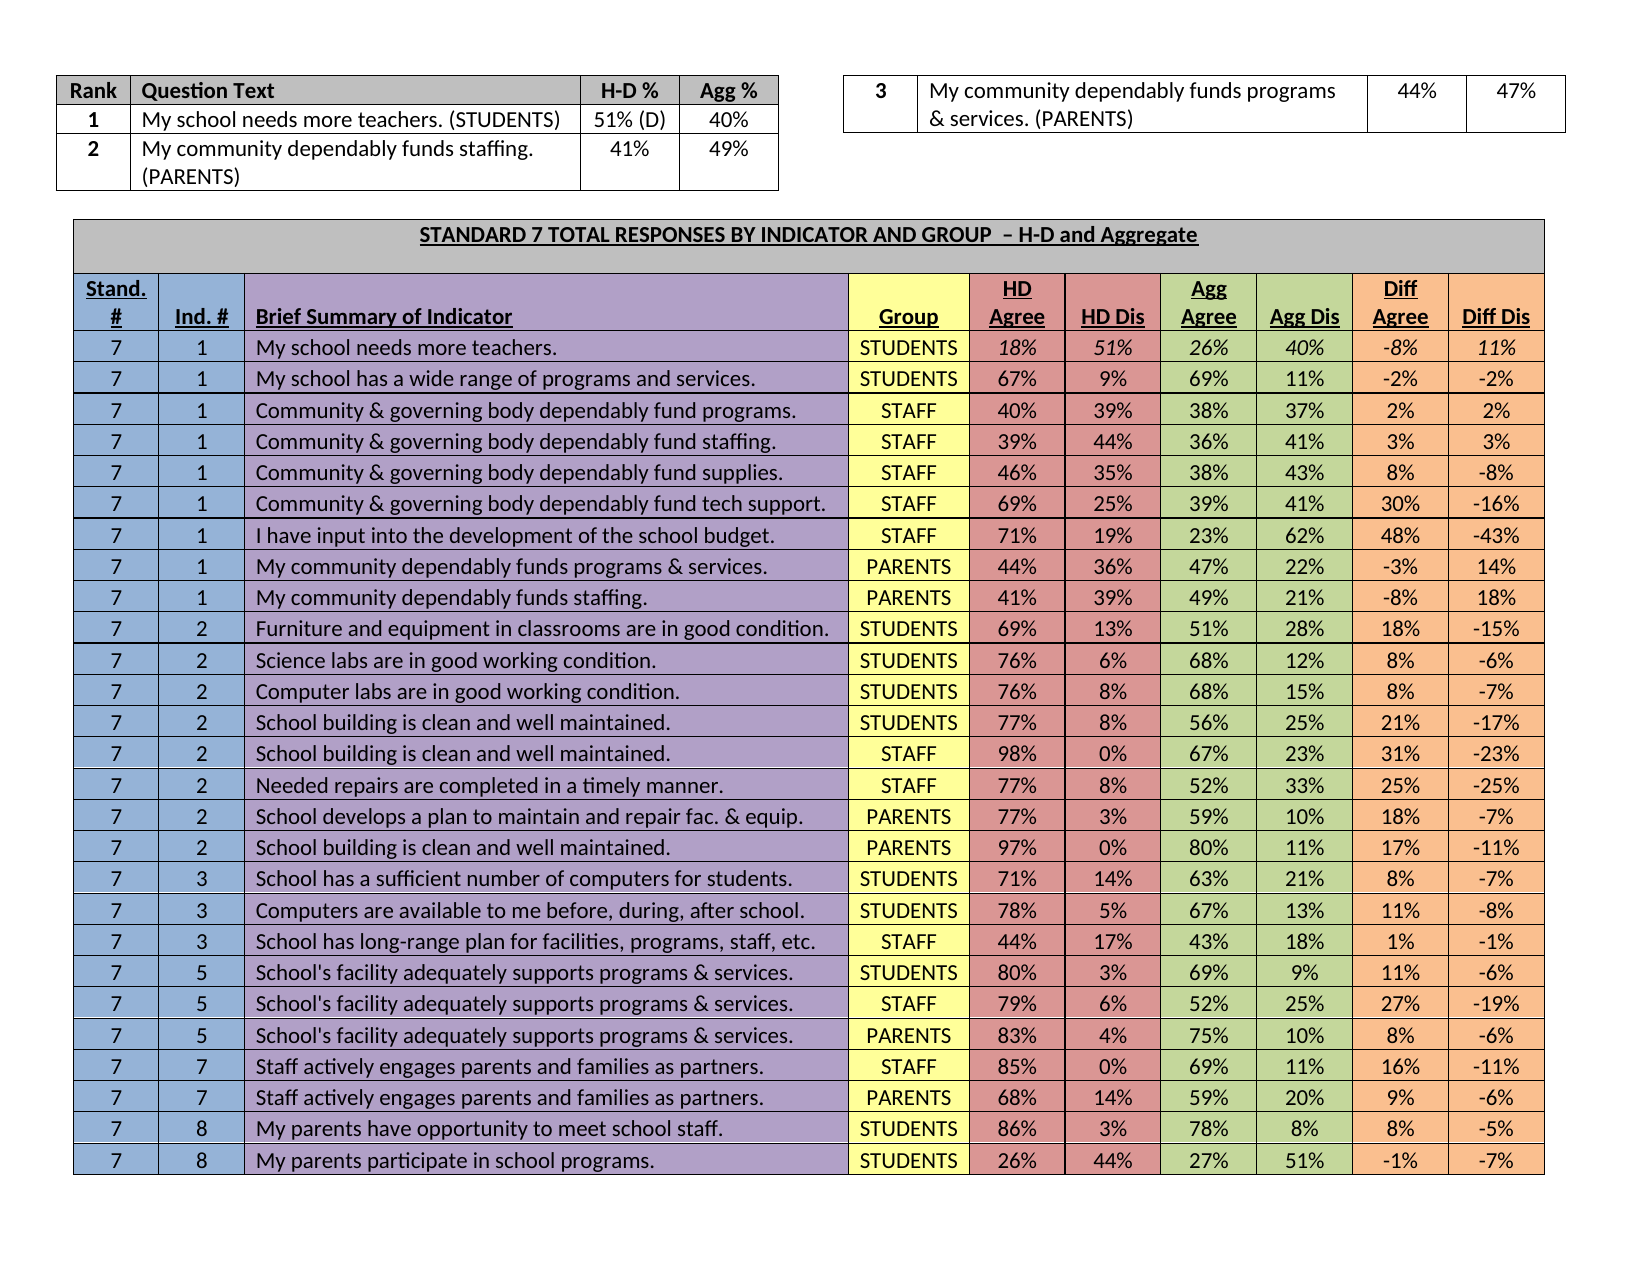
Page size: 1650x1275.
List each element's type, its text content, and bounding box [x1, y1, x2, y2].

table_cell Community & governing body dependably fund supplies. [245, 456, 848, 486]
table_cell PARENTS [849, 1019, 969, 1049]
table_cell Computer labs are in good working condition. [245, 675, 848, 705]
table_cell 59% [1161, 800, 1256, 830]
table_cell 8% [1353, 675, 1448, 705]
table_cell School's facility adequately supports programs & services. [245, 987, 848, 1017]
table_cell 51% [1161, 612, 1256, 642]
table_cell 56% [1161, 706, 1256, 736]
table_cell 39% [1066, 394, 1160, 424]
table_cell 7 [74, 1144, 158, 1174]
table_cell 1 [159, 456, 244, 486]
table_cell 69% [1161, 956, 1256, 986]
table_cell Rank [57, 76, 130, 104]
table_cell 71% [970, 862, 1064, 892]
table_cell 86% [970, 1112, 1064, 1142]
table_cell 1 [159, 519, 244, 549]
table_cell 33% [1257, 769, 1352, 799]
table_cell STUDENTS [849, 362, 969, 392]
table_cell 40% [970, 394, 1064, 424]
table_cell -11% [1449, 1050, 1544, 1080]
table_cell My school needs more teachers. (STUDENTS) [131, 105, 580, 133]
table_cell 22% [1257, 550, 1352, 580]
table_cell School building is clean and well maintained. [245, 831, 848, 861]
table_cell 6% [1066, 987, 1160, 1017]
table_cell -23% [1449, 737, 1544, 767]
table_cell School building is clean and well maintained. [245, 737, 848, 767]
table_cell STAFF [849, 987, 969, 1017]
table_cell 2 [159, 675, 244, 705]
table_cell 40% [680, 105, 778, 133]
table_cell Needed repairs are completed in a timely manner. [245, 769, 848, 799]
table_cell 13% [1066, 612, 1160, 642]
table_cell 8% [1353, 862, 1448, 892]
table_cell 8% [1066, 675, 1160, 705]
table_cell 20% [1257, 1081, 1352, 1111]
table_cell 37% [1257, 394, 1352, 424]
table_cell 8% [1066, 706, 1160, 736]
table_cell 6% [1066, 644, 1160, 674]
table_cell 8% [1353, 1019, 1448, 1049]
table_cell 63% [1161, 862, 1256, 892]
table_cell 68% [1161, 644, 1256, 674]
table_cell 25% [1066, 487, 1160, 517]
table_cell 59% [1161, 1081, 1256, 1111]
table_cell 1 [57, 105, 130, 133]
table_cell 8% [1353, 1112, 1448, 1142]
table_cell 78% [1161, 1112, 1256, 1142]
table_cell I have input into the development of the school budget. [245, 519, 848, 549]
table_cell -2% [1353, 362, 1448, 392]
table_cell 18% [1353, 800, 1448, 830]
table_cell Brief Summary of Indicator [245, 274, 848, 330]
table_cell -19% [1449, 987, 1544, 1017]
table_cell 11% [1353, 894, 1448, 924]
table_cell 15% [1257, 675, 1352, 705]
table_cell 48% [1353, 519, 1448, 549]
table_cell -6% [1449, 644, 1544, 674]
table_cell -8% [1353, 581, 1448, 611]
table_cell 40% [1257, 331, 1352, 361]
table_cell 26% [970, 1144, 1064, 1174]
table_cell 13% [1257, 894, 1352, 924]
table_cell STUDENTS [849, 331, 969, 361]
table_cell 7 [74, 425, 158, 455]
table_cell STAFF [849, 456, 969, 486]
table_cell Science labs are in good working condition. [245, 644, 848, 674]
table_cell 44% [970, 550, 1064, 580]
table_header STANDARD 7 TOTAL RESPONSES BY INDICATOR AND GROUP – H-D and Aggregate [74, 220, 1544, 273]
table_cell 8% [1353, 456, 1448, 486]
table_cell 7 [74, 1081, 158, 1111]
table_cell 2 [57, 134, 130, 190]
table_cell My school has a wide range of programs and services. [245, 362, 848, 392]
table_cell 21% [1257, 862, 1352, 892]
table_cell School has long-range plan for facilities, programs, staff, etc. [245, 925, 848, 955]
table_cell 7 [74, 394, 158, 424]
table_cell 5 [159, 956, 244, 986]
table_cell 2% [1449, 394, 1544, 424]
table_cell Ind. # [159, 274, 244, 330]
table_cell 36% [1161, 425, 1256, 455]
table_cell -8% [1449, 456, 1544, 486]
table_cell 11% [1449, 331, 1544, 361]
table_cell 44% [1066, 1144, 1160, 1174]
table_cell 2 [159, 644, 244, 674]
table_cell STAFF [849, 769, 969, 799]
table_cell 69% [970, 612, 1064, 642]
table_cell Group [849, 274, 969, 330]
table_cell Stand. # [74, 274, 158, 330]
table_cell 8% [1257, 1112, 1352, 1142]
table_cell 3% [1066, 1112, 1160, 1142]
table_cell 10% [1257, 800, 1352, 830]
table_cell HD Dis [1066, 274, 1160, 330]
table_cell 67% [970, 362, 1064, 392]
table_cell 7 [74, 769, 158, 799]
table_cell 98% [970, 737, 1064, 767]
table_cell School develops a plan to maintain and repair fac. & equip. [245, 800, 848, 830]
table_cell STAFF [849, 487, 969, 517]
table_cell 18% [1353, 612, 1448, 642]
table_cell Furniture and equipment in classrooms are in good condition. [245, 612, 848, 642]
table_cell -16% [1449, 487, 1544, 517]
table_cell 67% [1161, 894, 1256, 924]
table_cell School has a sufficient number of computers for students. [245, 862, 848, 892]
table_cell 18% [1449, 581, 1544, 611]
table_cell -6% [1449, 956, 1544, 986]
table_cell 17% [1066, 925, 1160, 955]
table_cell STUDENTS [849, 894, 969, 924]
table_cell 51% [1066, 331, 1160, 361]
table_cell 5% [1066, 894, 1160, 924]
table_cell -25% [1449, 769, 1544, 799]
table_cell 67% [1161, 737, 1256, 767]
table_cell 77% [970, 800, 1064, 830]
table_cell 49% [680, 134, 778, 190]
table_cell 3 [159, 894, 244, 924]
table_cell PARENTS [849, 581, 969, 611]
table_cell 0% [1066, 1050, 1160, 1080]
table_cell 2 [159, 706, 244, 736]
table_cell 7 [74, 862, 158, 892]
table_cell 3 [159, 925, 244, 955]
table_cell Staff actively engages parents and families as partners. [245, 1081, 848, 1111]
table_cell 1 [159, 331, 244, 361]
table_cell -8% [1353, 331, 1448, 361]
table_cell 27% [1353, 987, 1448, 1017]
table_cell 35% [1066, 456, 1160, 486]
table_cell My school needs more teachers. [245, 331, 848, 361]
table_cell 14% [1066, 1081, 1160, 1111]
table_cell 41% [970, 581, 1064, 611]
table_cell 2 [159, 800, 244, 830]
table_cell STAFF [849, 394, 969, 424]
table_cell -5% [1449, 1112, 1544, 1142]
table_cell 3% [1353, 425, 1448, 455]
table_cell 41% [581, 134, 679, 190]
table_cell 17% [1353, 831, 1448, 861]
table_cell -7% [1449, 800, 1544, 830]
table_cell 2 [159, 831, 244, 861]
table_cell STUDENTS [849, 612, 969, 642]
table_cell STUDENTS [849, 706, 969, 736]
table_cell 7 [74, 612, 158, 642]
table_cell -8% [1449, 894, 1544, 924]
table_cell -43% [1449, 519, 1544, 549]
table_cell 14% [1066, 862, 1160, 892]
table_cell 3 [844, 76, 917, 132]
table_cell 78% [970, 894, 1064, 924]
table_cell 62% [1257, 519, 1352, 549]
table_cell 83% [970, 1019, 1064, 1049]
table_cell Diff Dis [1449, 274, 1544, 330]
table_cell 1 [159, 487, 244, 517]
table_cell 38% [1161, 394, 1256, 424]
table_cell 23% [1161, 519, 1256, 549]
table_cell STUDENTS [849, 1112, 969, 1142]
table_cell 12% [1257, 644, 1352, 674]
table_cell 79% [970, 987, 1064, 1017]
table_cell 76% [970, 675, 1064, 705]
table_cell 51% [1257, 1144, 1352, 1174]
table_cell 39% [1066, 581, 1160, 611]
table_cell 2% [1353, 394, 1448, 424]
table_cell -3% [1353, 550, 1448, 580]
table_cell 7 [74, 519, 158, 549]
table_cell 30% [1353, 487, 1448, 517]
table_cell 11% [1353, 956, 1448, 986]
table_cell 47% [1161, 550, 1256, 580]
table_cell 8% [1353, 644, 1448, 674]
table_cell 16% [1353, 1050, 1448, 1080]
table_cell 1 [159, 425, 244, 455]
table_cell 97% [970, 831, 1064, 861]
table_cell 43% [1161, 925, 1256, 955]
table_cell 76% [970, 644, 1064, 674]
table_cell 77% [970, 706, 1064, 736]
table_cell 7 [159, 1081, 244, 1111]
table_cell 9% [1353, 1081, 1448, 1111]
table_cell 41% [1257, 487, 1352, 517]
table_cell 0% [1066, 737, 1160, 767]
table_cell -7% [1449, 1144, 1544, 1174]
table_cell 11% [1257, 1050, 1352, 1080]
table_cell 3% [1066, 800, 1160, 830]
table_cell School's facility adequately supports programs & services. [245, 956, 848, 986]
table_cell -1% [1353, 1144, 1448, 1174]
table_cell 7 [74, 487, 158, 517]
table_cell -7% [1449, 675, 1544, 705]
table_cell 26% [1161, 331, 1256, 361]
table_cell 19% [1066, 519, 1160, 549]
table_cell 7 [74, 456, 158, 486]
table_cell 80% [1161, 831, 1256, 861]
table_cell 23% [1257, 737, 1352, 767]
table_cell School's facility adequately supports programs & services. [245, 1019, 848, 1049]
table_cell Agg % [680, 76, 778, 104]
table_cell 8 [159, 1112, 244, 1142]
table_cell 5 [159, 1019, 244, 1049]
table_cell 8 [159, 1144, 244, 1174]
table_cell 1 [159, 394, 244, 424]
table_cell -1% [1449, 925, 1544, 955]
table_cell 39% [970, 425, 1064, 455]
table_cell 27% [1161, 1144, 1256, 1174]
table_cell 7 [74, 987, 158, 1017]
table_cell PARENTS [849, 550, 969, 580]
table_cell -7% [1449, 862, 1544, 892]
table_cell 2 [159, 612, 244, 642]
table_cell 4% [1066, 1019, 1160, 1049]
table_cell 0% [1066, 831, 1160, 861]
table_cell 21% [1257, 581, 1352, 611]
table_cell 1 [159, 550, 244, 580]
table_cell 18% [970, 331, 1064, 361]
table_cell My community dependably funds staffing. (PARENTS) [131, 134, 580, 190]
table_cell HD Agree [970, 274, 1064, 330]
table_cell 1 [159, 362, 244, 392]
table_cell 9% [1066, 362, 1160, 392]
table_cell 75% [1161, 1019, 1256, 1049]
table_cell 25% [1353, 769, 1448, 799]
table_cell 7 [74, 737, 158, 767]
table_cell 2 [159, 769, 244, 799]
table_cell 68% [970, 1081, 1064, 1111]
table_cell -6% [1449, 1081, 1544, 1111]
table_cell STAFF [849, 519, 969, 549]
table_cell 8% [1066, 769, 1160, 799]
table_cell 68% [1161, 675, 1256, 705]
table_cell 9% [1257, 956, 1352, 986]
table_cell My parents have opportunity to meet school staff. [245, 1112, 848, 1142]
table_cell Computers are available to me before, during, after school. [245, 894, 848, 924]
table_cell 3% [1449, 425, 1544, 455]
table_cell 7 [74, 894, 158, 924]
table_cell Staff actively engages parents and families as partners. [245, 1050, 848, 1080]
table_cell 47% [1467, 76, 1565, 132]
table_cell 28% [1257, 612, 1352, 642]
table_cell -6% [1449, 1019, 1544, 1049]
table_cell 52% [1161, 987, 1256, 1017]
table_cell 7 [74, 1112, 158, 1142]
table_cell -17% [1449, 706, 1544, 736]
table_cell Diff Agree [1353, 274, 1448, 330]
table_cell STUDENTS [849, 644, 969, 674]
table_cell PARENTS [849, 831, 969, 861]
table_cell 7 [74, 800, 158, 830]
table_cell 46% [970, 456, 1064, 486]
table_cell 69% [1161, 1050, 1256, 1080]
table_cell 14% [1449, 550, 1544, 580]
table_cell 25% [1257, 706, 1352, 736]
table_cell STAFF [849, 925, 969, 955]
table_cell 41% [1257, 425, 1352, 455]
table_cell 38% [1161, 456, 1256, 486]
table_cell PARENTS [849, 800, 969, 830]
table_cell 52% [1161, 769, 1256, 799]
table_cell Community & governing body dependably fund programs. [245, 394, 848, 424]
table_cell 25% [1257, 987, 1352, 1017]
table_cell 7 [74, 331, 158, 361]
table_cell 36% [1066, 550, 1160, 580]
table_cell -15% [1449, 612, 1544, 642]
table_cell H-D % [581, 76, 679, 104]
table_cell 7 [74, 1019, 158, 1049]
table_cell 7 [74, 956, 158, 986]
table_cell 18% [1257, 925, 1352, 955]
table_cell 1% [1353, 925, 1448, 955]
table_cell STUDENTS [849, 956, 969, 986]
table_cell My parents participate in school programs. [245, 1144, 848, 1174]
table_cell 43% [1257, 456, 1352, 486]
table_cell 71% [970, 519, 1064, 549]
table_cell STAFF [849, 737, 969, 767]
table_cell 3% [1066, 956, 1160, 986]
table_cell Community & governing body dependably fund staffing. [245, 425, 848, 455]
table_cell 39% [1161, 487, 1256, 517]
table_cell 85% [970, 1050, 1064, 1080]
table_cell 7 [74, 706, 158, 736]
table_cell 69% [970, 487, 1064, 517]
table_cell PARENTS [849, 1081, 969, 1111]
table_cell STUDENTS [849, 1144, 969, 1174]
table_cell 44% [970, 925, 1064, 955]
table_cell 7 [74, 644, 158, 674]
table_cell Community & governing body dependably fund tech support. [245, 487, 848, 517]
table_cell STUDENTS [849, 675, 969, 705]
table_cell -11% [1449, 831, 1544, 861]
table_cell Agg Agree [1161, 274, 1256, 330]
table_cell 11% [1257, 831, 1352, 861]
table_cell 5 [159, 987, 244, 1017]
table_cell STAFF [849, 425, 969, 455]
table_cell 7 [74, 831, 158, 861]
table_cell 7 [74, 925, 158, 955]
table_cell 31% [1353, 737, 1448, 767]
table_cell 69% [1161, 362, 1256, 392]
table_cell 7 [74, 550, 158, 580]
table_cell 7 [74, 362, 158, 392]
table_cell STUDENTS [849, 862, 969, 892]
table_cell 7 [74, 675, 158, 705]
table_cell 44% [1066, 425, 1160, 455]
table_cell School building is clean and well maintained. [245, 706, 848, 736]
table_cell 80% [970, 956, 1064, 986]
table_cell 7 [159, 1050, 244, 1080]
table_cell STAFF [849, 1050, 969, 1080]
table_cell 7 [74, 1050, 158, 1080]
table_cell 1 [159, 581, 244, 611]
table_cell 11% [1257, 362, 1352, 392]
table_cell My community dependably funds programs & services. [245, 550, 848, 580]
table_cell 77% [970, 769, 1064, 799]
table_cell 21% [1353, 706, 1448, 736]
table_cell -2% [1449, 362, 1544, 392]
table_cell 51% (D) [581, 105, 679, 133]
table_cell My community dependably funds staffing. [245, 581, 848, 611]
table_cell 3 [159, 862, 244, 892]
table_cell 10% [1257, 1019, 1352, 1049]
table_cell Agg Dis [1257, 274, 1352, 330]
table_cell 49% [1161, 581, 1256, 611]
table_cell 2 [159, 737, 244, 767]
table_cell 44% [1368, 76, 1466, 132]
table_cell Question Text [131, 76, 580, 104]
table_cell My community dependably funds programs & services. (PARENTS) [918, 76, 1367, 132]
table_cell 7 [74, 581, 158, 611]
